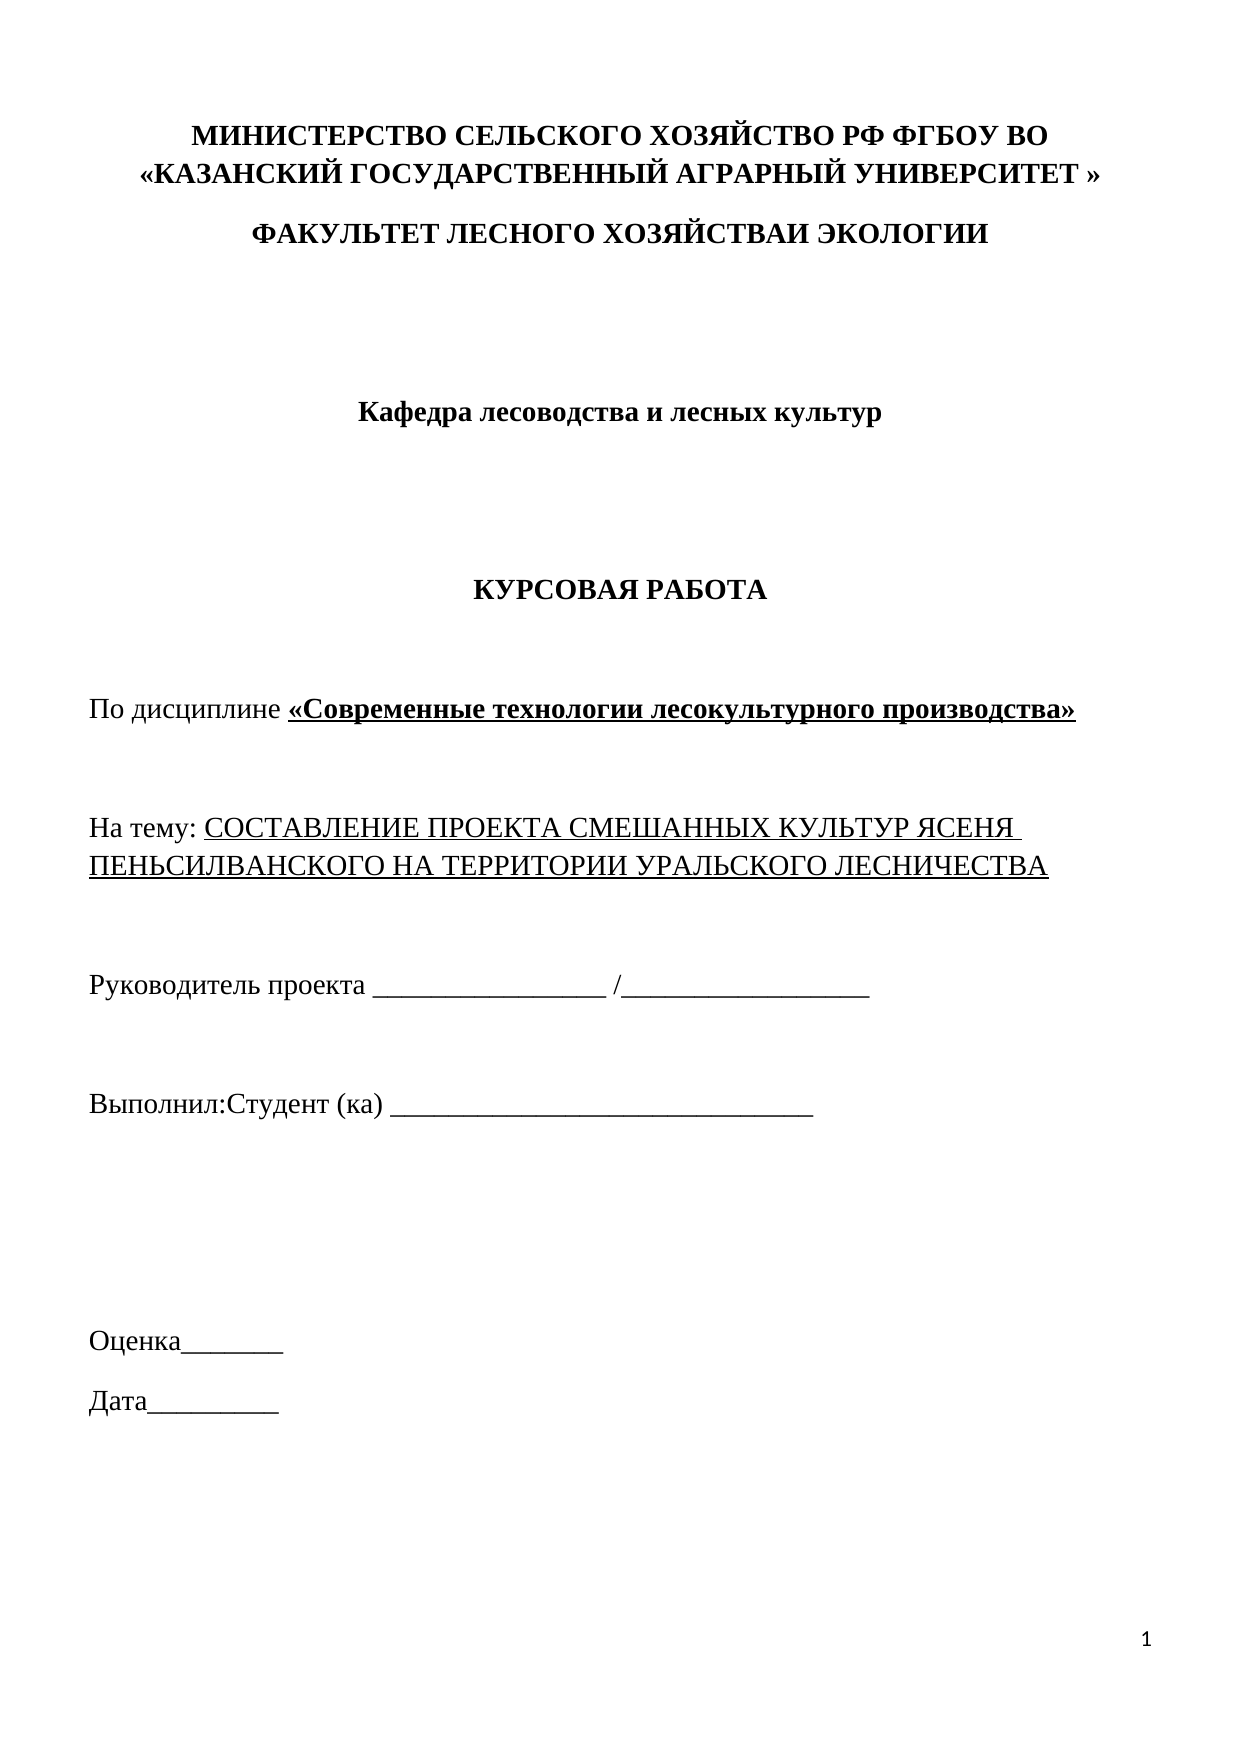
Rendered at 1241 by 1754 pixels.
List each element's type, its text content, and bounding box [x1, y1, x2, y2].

text МИНИСТЕРСТВО СЕЛЬСКОГО ХОЗЯЙСТВО РФ ФГБОУ ВО «КАЗАНСКИЙ ГОСУДАРСТВЕННЫЙ АГРАРНЫЙ УНИВЕРСИТЕТ » [89, 118, 1152, 190]
text Выполнил:Студент (ка) _____________________________ [89, 1086, 1152, 1119]
text Оценка_______ [89, 1323, 1152, 1357]
text Руководитель проекта ________________ /_________________ [89, 967, 1152, 1001]
text По дисциплине «Современные технологии лесокультурного производства» [89, 691, 1152, 724]
text КУРСОВАЯ РАБОТА [89, 572, 1152, 606]
text Дата_________ [89, 1383, 1152, 1416]
text Кафедра лесоводства и лесных культур [89, 394, 1152, 428]
text ФАКУЛЬТЕТ ЛЕСНОГО ХОЗЯЙСТВАИ ЭКОЛОГИИ [89, 216, 1152, 249]
text На тему: СОСТАВЛЕНИЕ ПРОЕКТА СМЕШАННЫХ КУЛЬТУР ЯСЕНЯ ПЕНЬСИЛВАНСКОГО НА ТЕРРИТОРИИ УРАЛЬСКОГО ЛЕСНИЧЕСТВА [89, 810, 1152, 882]
